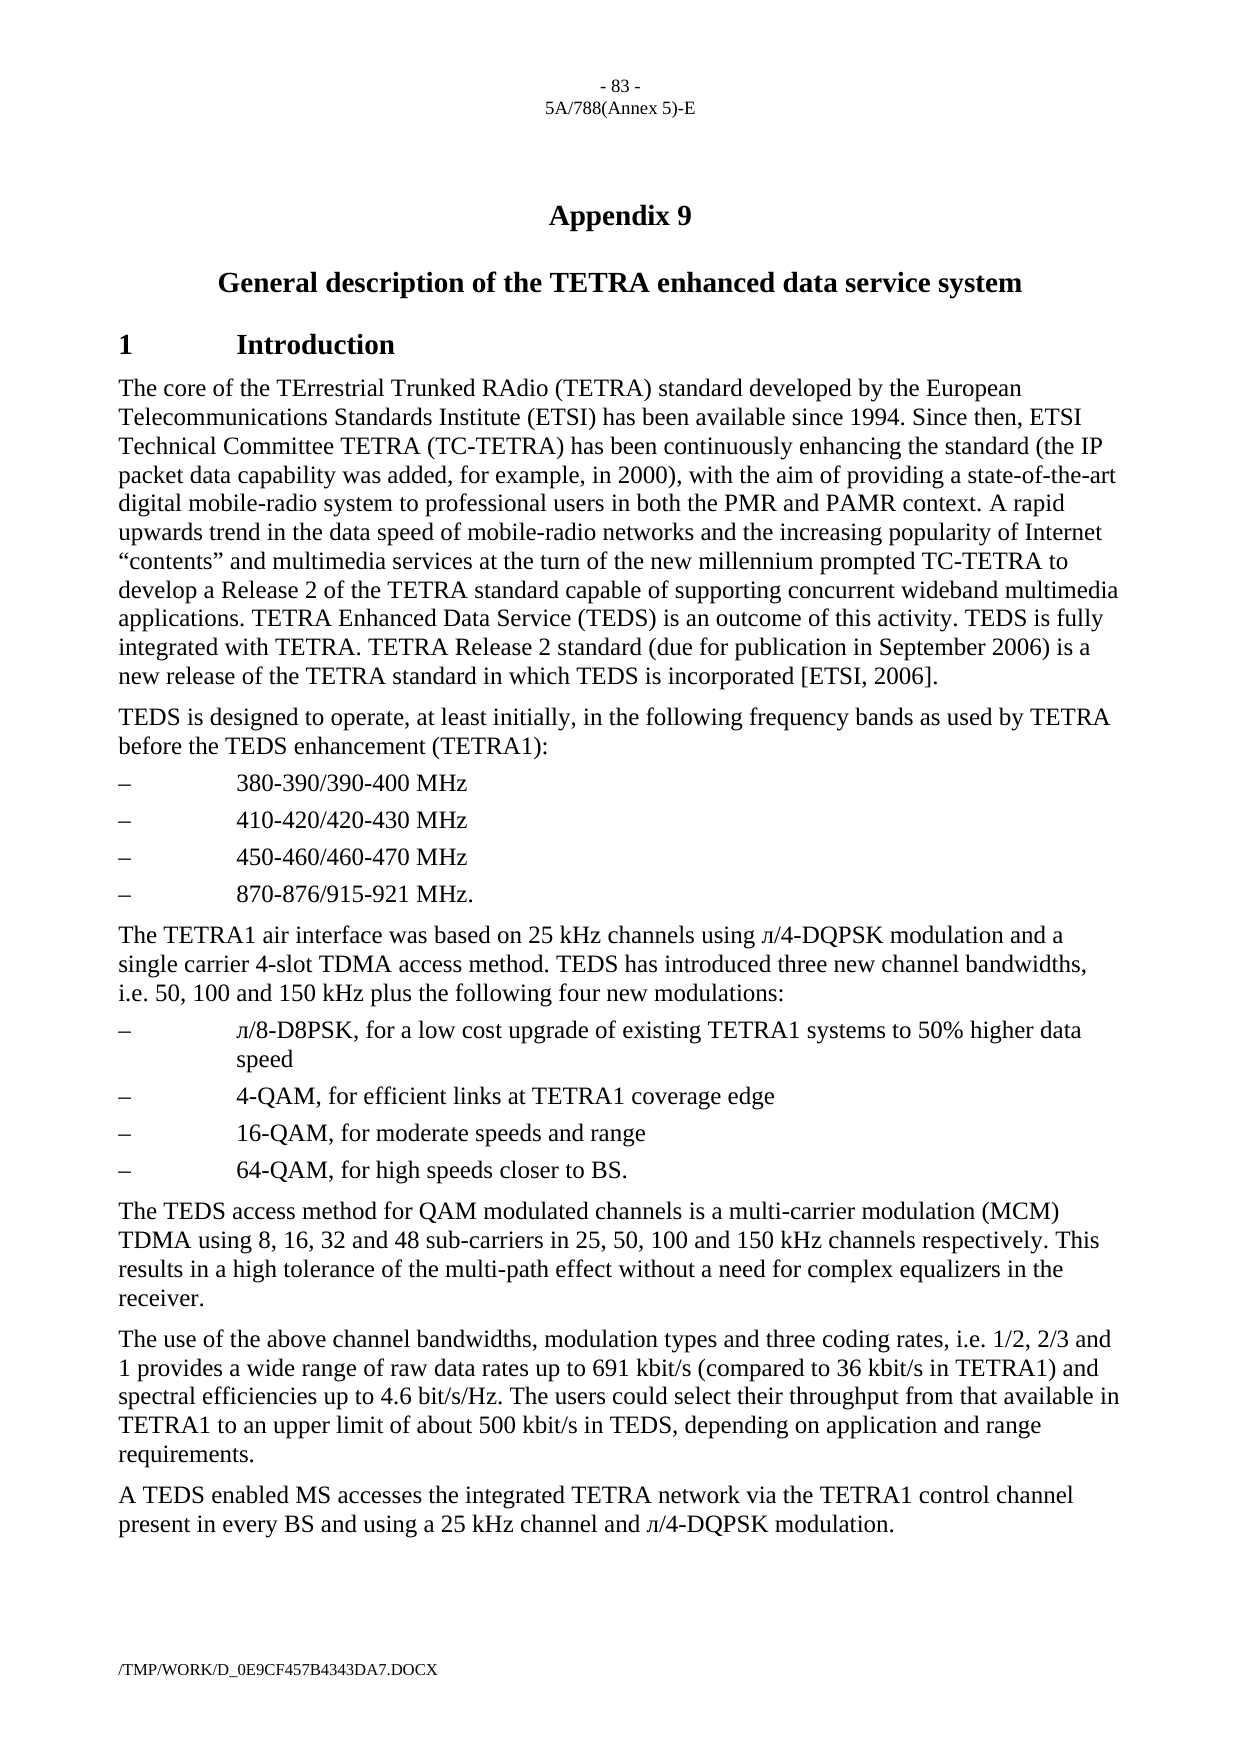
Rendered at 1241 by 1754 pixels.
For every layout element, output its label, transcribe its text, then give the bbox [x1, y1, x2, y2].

text A TEDS enabled MS accesses the integrated TETRA network via the TETRA1 control channel present in every BS and using a 25 kHz channel and л/4-DQPSK modulation. [118, 1480, 1122, 1538]
text The core of the TErrestrial Trunked RAdio (TETRA) standard developed by the European Telecommunications Standards Institute (ETSI) has been available since 1994. Since then, ETSI Technical Committee TETRA (TC-TETRA) has been continuously enhancing the standard (the IP packet data capability was added, for example, in 2000), with the aim of providing a state-of-the-art digital mobile-radio system to professional users in both the PMR and PAMR context. A rapid upwards trend in the data speed of mobile-radio networks and the increasing popularity of Internet “contents” and multimedia services at the turn of the new millennium prompted TC-TETRA to develop a Release 2 of the TETRA standard capable of supporting concurrent wideband multimedia applications. TETRA Enhanced Data Service (TEDS) is an outcome of this activity. TEDS is fully integrated with TETRA. TETRA Release 2 standard (due for publication in September 2006) is a new release of the TETRA standard in which TEDS is incorporated [ETSI, 2006]. [118, 373, 1122, 690]
text The TETRA1 air interface was based on 25 kHz channels using л/4-DQPSK modulation and a single carrier 4-slot TDMA access method. TEDS has introduced three new channel bandwidths, i.e. 50, 100 and 150 kHz plus the following four new modulations: [118, 921, 1122, 1007]
text – 380-390/390-400 MHz [118, 768, 1122, 797]
text – 64-QAM, for high speeds closer to BS. [118, 1155, 1122, 1184]
text – л/8-D8PSK, for a low cost upgrade of existing TETRA1 systems to 50% higher data speed [118, 1015, 1122, 1073]
text The use of the above channel bandwidths, modulation types and three coding rates, i.e. 1/2, 2/3 and 1 provides a wide range of raw data rates up to 691 kbit/s (compared to 36 kbit/s in TETRA1) and spectral efficiencies up to 4.6 bit/s/Hz. The users could select their throughput from that available in TETRA1 to an upper limit of about 500 kbit/s in TEDS, depending on application and range requirements. [118, 1324, 1122, 1468]
text – 410-420/420-430 MHz [118, 805, 1122, 834]
subtitle 1 Introduction [118, 327, 1122, 361]
text – 16-QAM, for moderate speeds and range [118, 1118, 1122, 1147]
text – 4-QAM, for efficient links at TETRA1 coverage edge [118, 1081, 1122, 1110]
text TEDS is designed to operate, at least initially, in the following frequency bands as used by TETRA before the TEDS enhancement (TETRA1): [118, 702, 1122, 760]
text – 870-876/915-921 MHz. [118, 879, 1122, 908]
title Appendix 9 General description of the TETRA enhanced data service system [118, 198, 1122, 298]
text The TEDS access method for QAM modulated channels is a multi-carrier modulation (MCM) TDMA using 8, 16, 32 and 48 sub-carriers in 25, 50, 100 and 150 kHz channels respectively. This results in a high tolerance of the multi-path effect without a need for complex equalizers in the receiver. [118, 1196, 1122, 1311]
text – 450-460/460-470 MHz [118, 842, 1122, 871]
